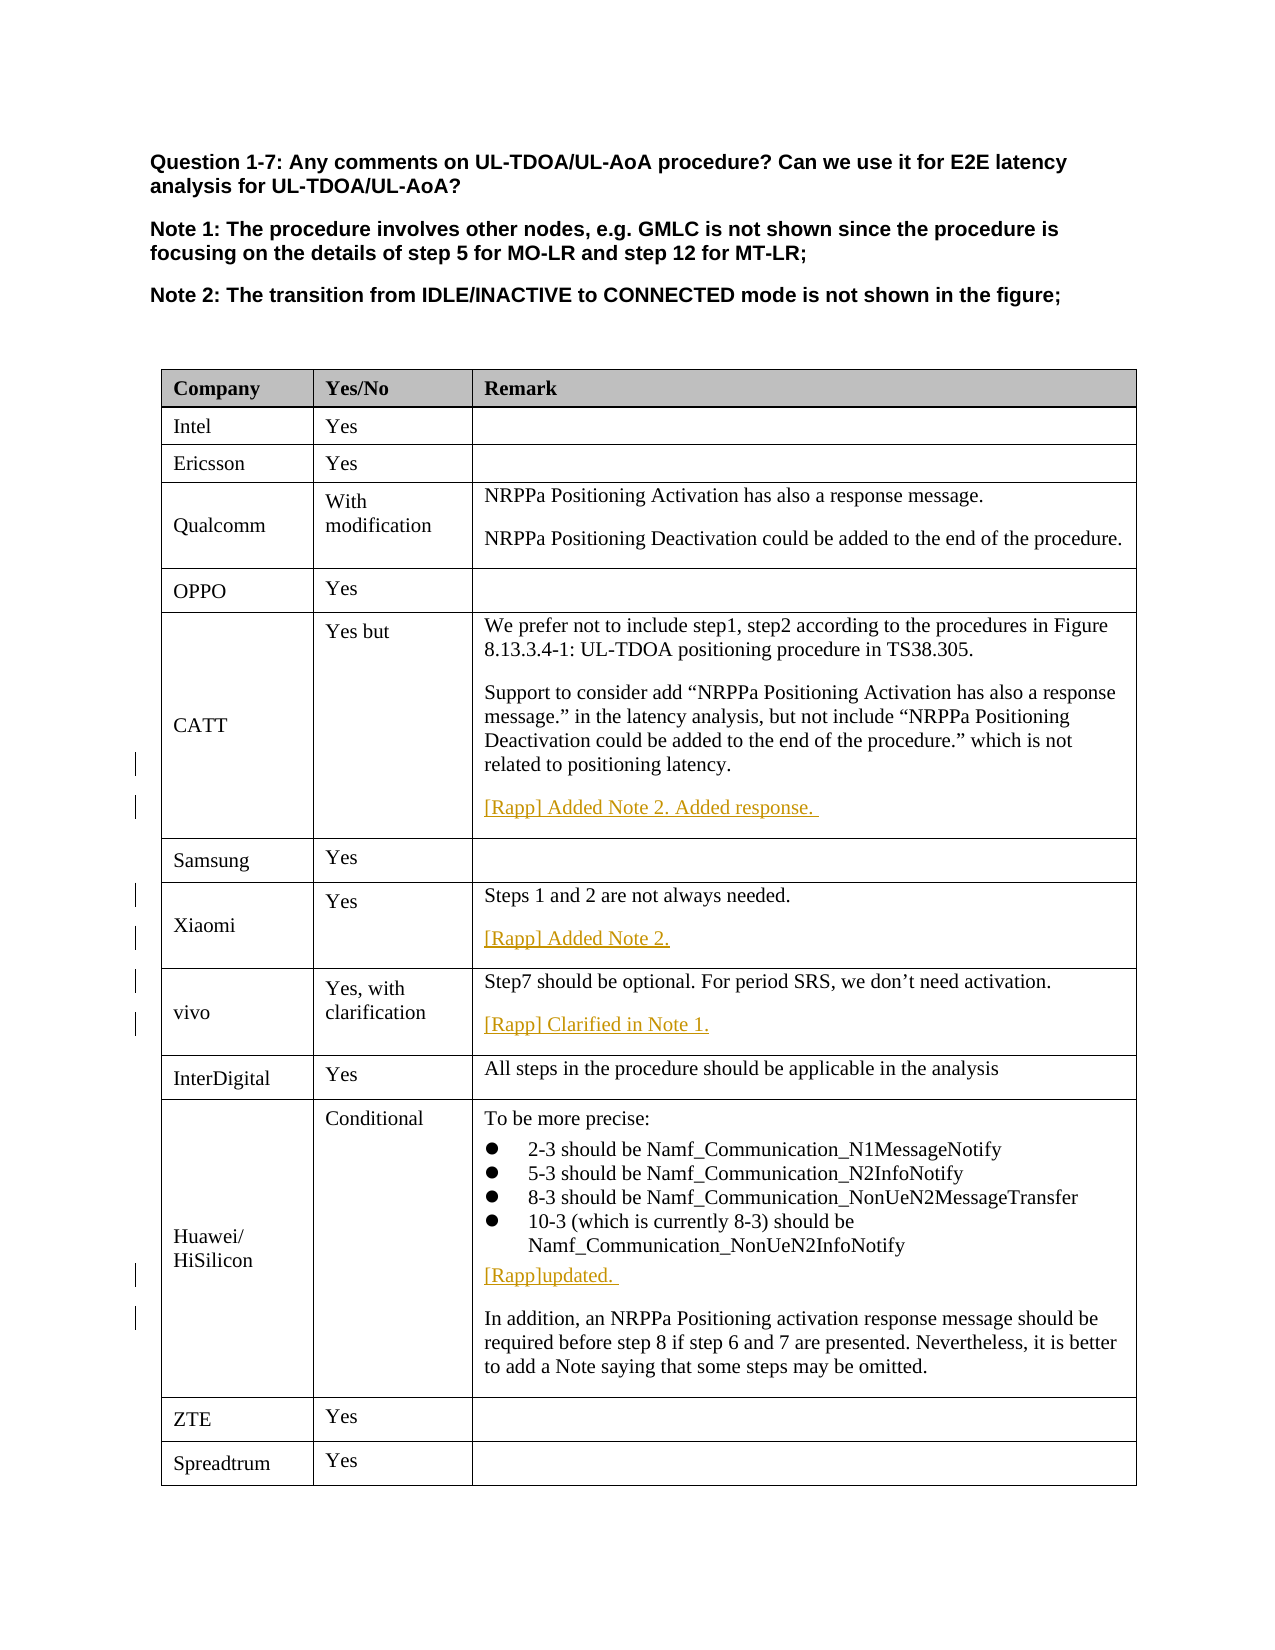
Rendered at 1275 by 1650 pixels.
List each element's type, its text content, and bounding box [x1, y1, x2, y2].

table_cell Yes [314, 445, 472, 482]
table_cell Conditional [314, 1100, 472, 1397]
table_cell Yes [314, 1442, 472, 1484]
table_cell Intel [162, 408, 313, 444]
table_cell Huawei/HiSilicon [162, 1100, 313, 1397]
table_cell OPPO [162, 569, 313, 612]
table_cell Yes, with clarification [314, 969, 472, 1055]
table_cell [473, 1398, 1136, 1441]
table_cell All steps in the procedure should be applicable in the analysis [473, 1056, 1136, 1099]
table_header Yes/No [314, 370, 472, 406]
table_cell vivo [162, 969, 313, 1055]
text Note 1: The procedure involves other nodes, e.g. GMLC is not shown since the procedure is focusing on the details of step 5 for MO-LR and step 12 for MT-LR; [150, 217, 1125, 264]
table_cell Xiaomi [162, 883, 313, 968]
table_cell Yes but [314, 613, 472, 838]
table_cell Spreadtrum [162, 1442, 313, 1484]
table_cell We prefer not to include step1, step2 according to the procedures in Figure 8.13.3.4-1: UL-TDOA positioning procedure in TS38.305. Support to consider add “NRPPa Positioning Activation has also a response message.” in the latency analysis, but not include “NRPPa Positioning Deactivation could be added to the end of the procedure.” which is not related to positioning latency. [473, 613, 1136, 838]
table_cell Yes [314, 839, 472, 882]
table_cell [473, 569, 1136, 612]
table_cell Yes [314, 408, 472, 444]
table_cell CATT [162, 613, 313, 838]
table_cell ZTE [162, 1398, 313, 1441]
table_cell Yes [314, 1398, 472, 1441]
table_cell Ericsson [162, 445, 313, 482]
table_cell [473, 1442, 1136, 1484]
table_cell [473, 839, 1136, 882]
table_cell Yes [314, 569, 472, 612]
text Note 2: The transition from IDLE/INACTIVE to CONNECTED mode is not shown in the figure; [150, 283, 1125, 307]
table_cell With modification [314, 483, 472, 568]
table_cell Yes [314, 883, 472, 968]
text Question 1-7: Any comments on UL-TDOA/UL-AoA procedure? Can we use it for E2E latency analysis for UL-TDOA/UL-AoA? [150, 150, 1125, 198]
table_cell Samsung [162, 839, 313, 882]
table_cell [473, 445, 1136, 482]
table_cell Qualcomm [162, 483, 313, 568]
table_cell Step7 should be optional. For period SRS, we don’t need activation. [473, 969, 1136, 1055]
table_cell NRPPa Positioning Activation has also a response message. NRPPa Positioning Deactivation could be added to the end of the procedure. [473, 483, 1136, 568]
table_cell To be more precise: 2-3 should be Namf_Communication_N1MessageNotify 5-3 should be Namf_Communication_N2InfoNotify 8-3 should be Namf_Communication_NonUeN2MessageTransfer 10-3 (which is currently 8-3) should be Namf_Communication_NonUeN2InfoNotify In addition, an NRPPa Positioning activation response message should be required before step 8 if step 6 and 7 are presented. Nevertheless, it is better to add a Note saying that some steps may be omitted. [473, 1100, 1136, 1397]
table_cell [473, 408, 1136, 444]
table_cell Steps 1 and 2 are not always needed. [473, 883, 1136, 968]
table_header Remark [473, 370, 1136, 406]
table_header Company [162, 370, 313, 406]
table_cell InterDigital [162, 1056, 313, 1099]
table_cell Yes [314, 1056, 472, 1099]
